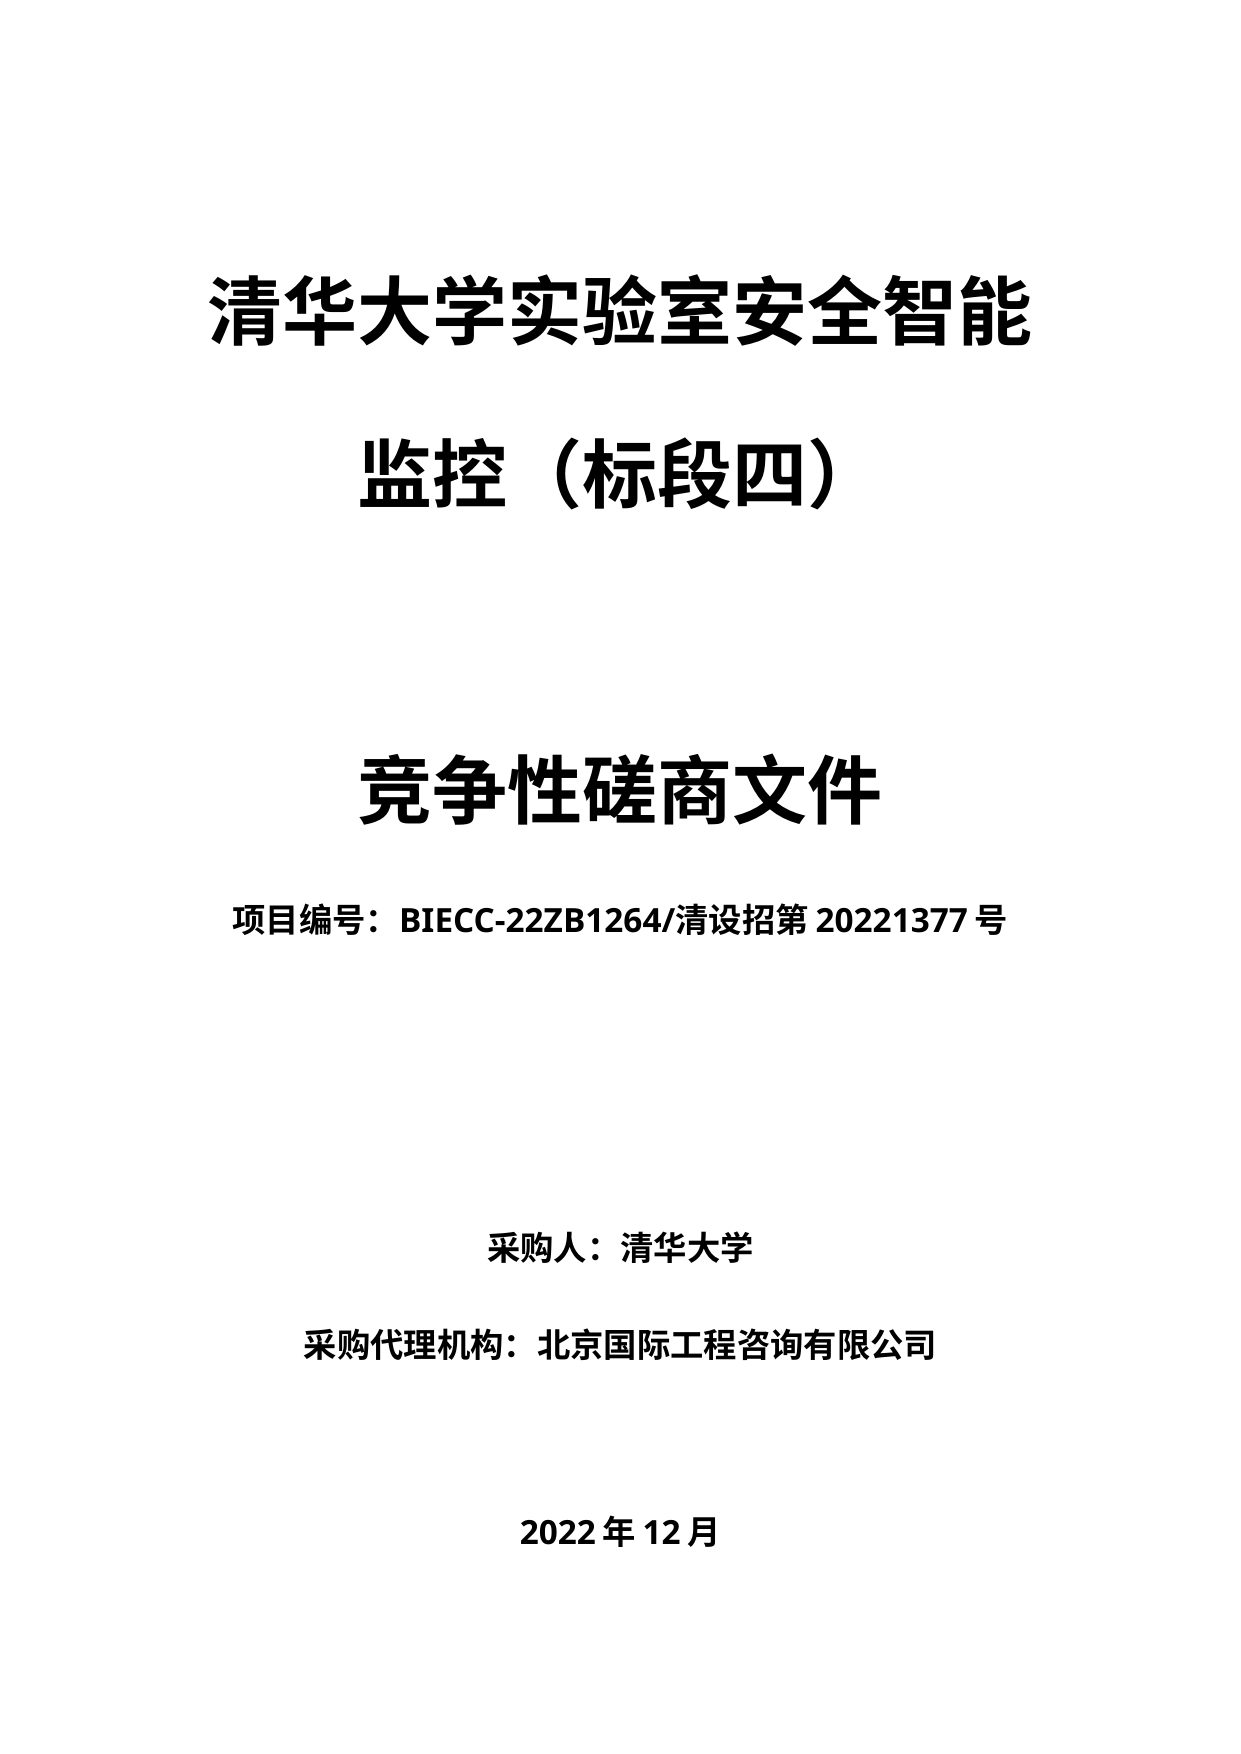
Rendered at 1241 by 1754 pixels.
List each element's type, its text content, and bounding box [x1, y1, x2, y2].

text 2022年12月 [187, 1506, 1053, 1554]
text 项目编号：BIECC-22ZB1264/清设招第20221377号 [187, 894, 1053, 943]
text 采购代理机构：北京国际工程咨询有限公司 [187, 1318, 1053, 1367]
text 清华大学实验室安全智能监控（标段四） [187, 252, 1053, 524]
text 采购人：清华大学 [187, 1222, 1053, 1270]
text 竞争性磋商文件 [187, 731, 1053, 840]
